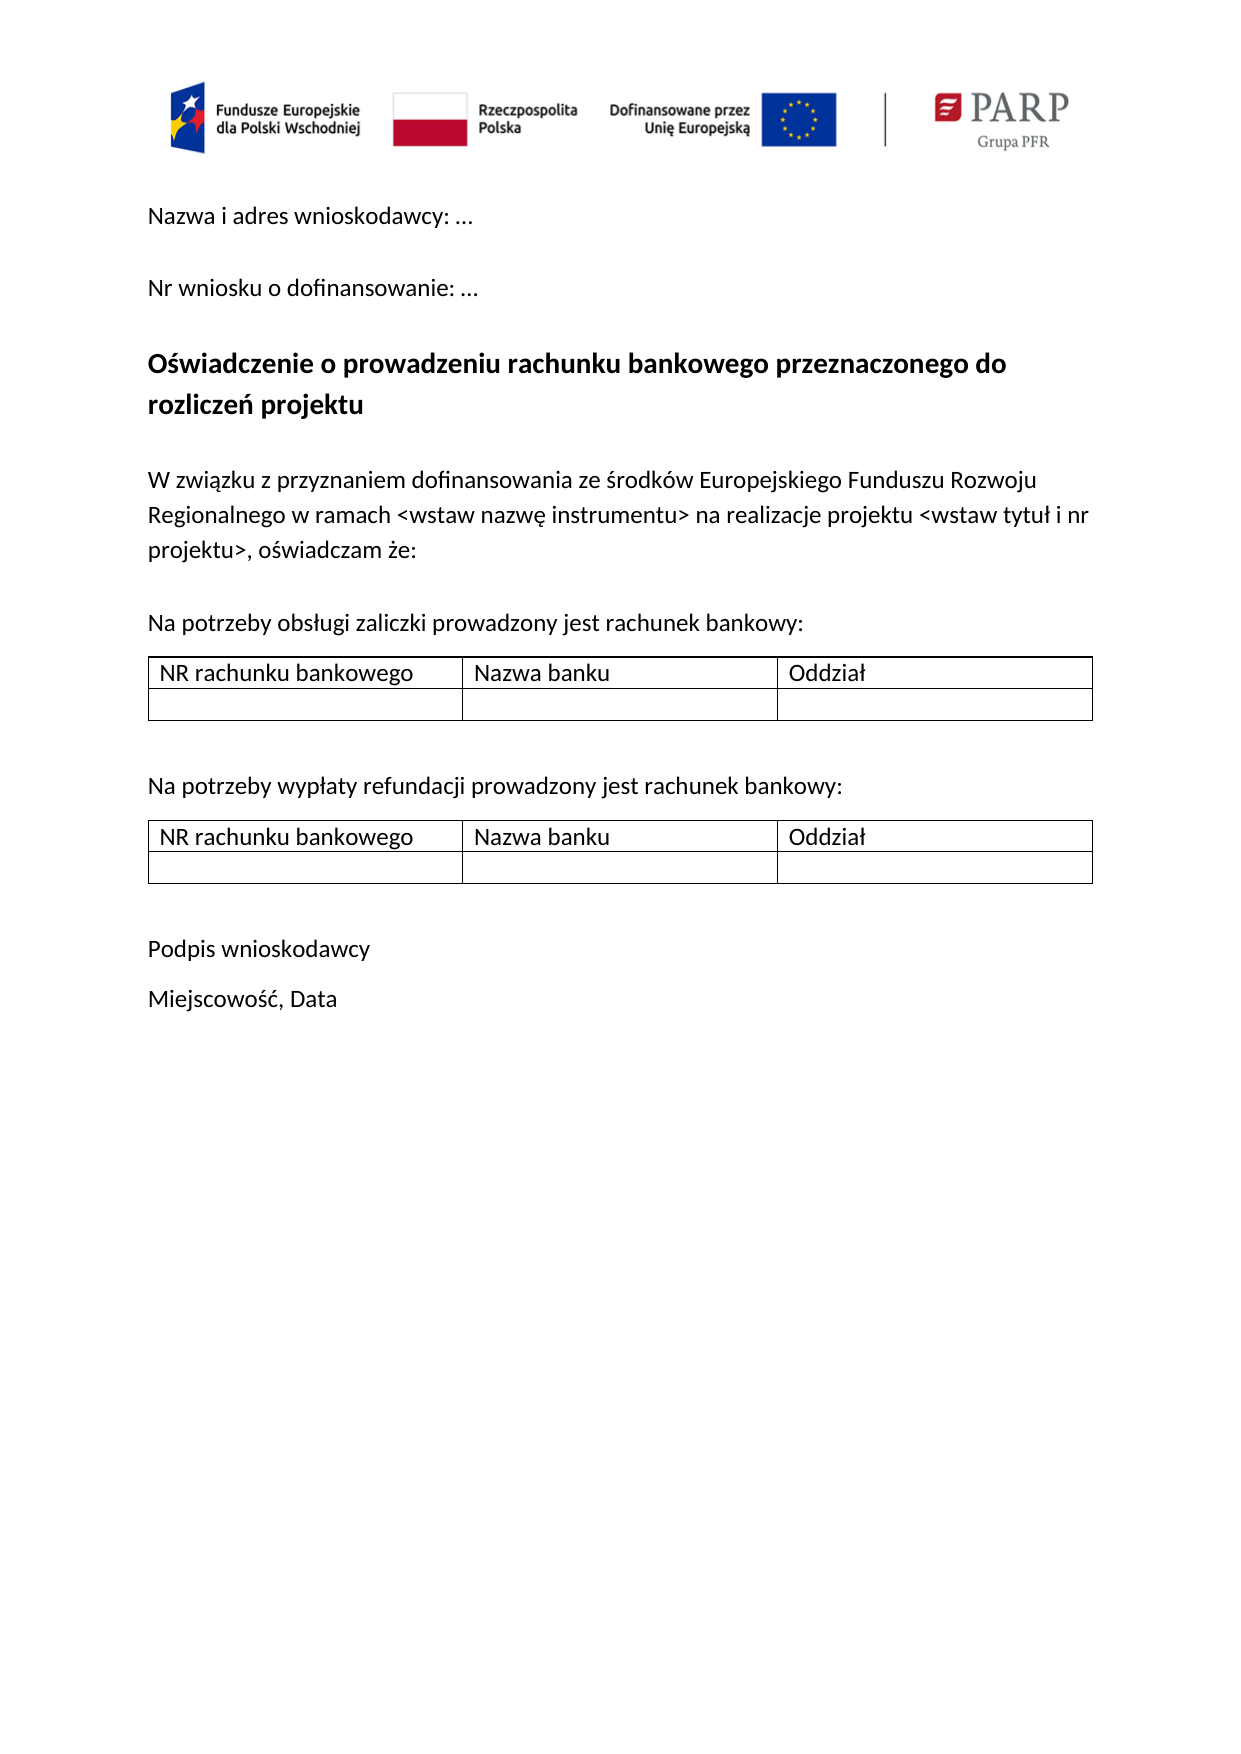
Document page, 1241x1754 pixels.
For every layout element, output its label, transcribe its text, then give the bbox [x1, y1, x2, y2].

text Miejscowość, Data [148, 983, 1093, 1013]
text Oświadczenie o prowadzeniu rachunku bankowego przeznaczonego do rozliczeń projektu [148, 345, 1093, 421]
text Na potrzeby obsługi zaliczki prowadzony jest rachunek bankowy: [148, 607, 1093, 637]
table_cell [778, 852, 1092, 883]
table_header NR rachunku bankowego [149, 658, 462, 688]
text Na potrzeby wypłaty refundacji prowadzony jest rachunek bankowy: [148, 770, 1093, 801]
table_cell [149, 689, 462, 719]
table_header Nazwa banku [463, 658, 777, 688]
table_cell [463, 689, 777, 719]
text Nr wniosku o dofinansowanie: … [148, 272, 1093, 303]
table_header NR rachunku bankowego [149, 821, 462, 851]
text Nazwa i adres wnioskodawcy: … [148, 200, 1093, 230]
text W związku z przyznaniem dofinansowania ze środków Europejskiego Funduszu Rozwoju Regionalnego w ramach <wstaw nazwę instrumentu> na realizacje projektu <wstaw tytuł i nr projektu>, oświadczam że: [148, 464, 1093, 565]
picture [147, 73, 1093, 163]
text Podpis wnioskodawcy [148, 933, 1093, 964]
table_header Nazwa banku [463, 821, 777, 851]
table_header Oddział [778, 658, 1092, 688]
table_cell [463, 852, 777, 883]
table_cell [149, 852, 462, 883]
table_cell [778, 689, 1092, 719]
table_header Oddział [778, 821, 1092, 851]
